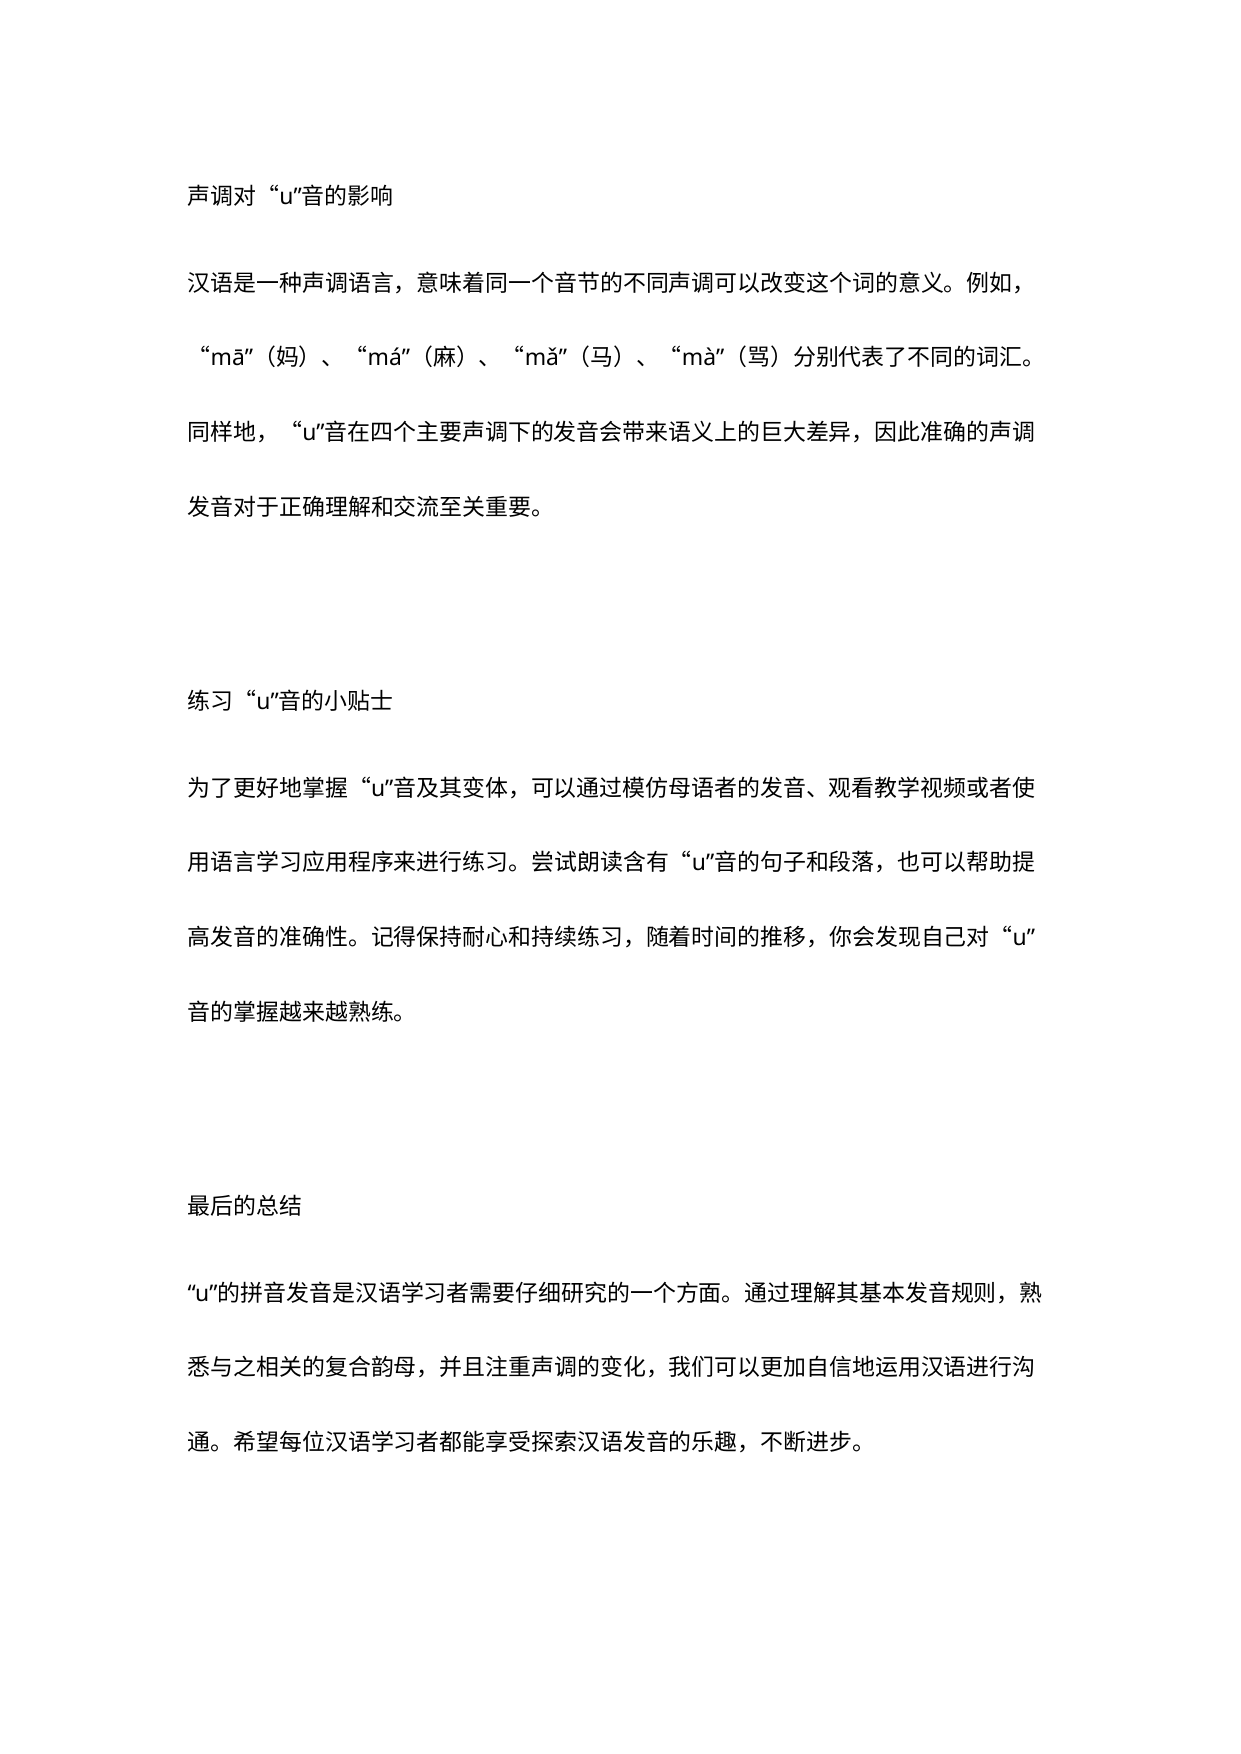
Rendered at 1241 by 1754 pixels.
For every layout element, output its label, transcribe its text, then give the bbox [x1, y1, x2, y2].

text 声调对“u”音的影响 [187, 162, 1053, 227]
text 练习“u”音的小贴士 [187, 667, 1053, 732]
text “u”的拼音发音是汉语学习者需要仔细研究的一个方面。通过理解其基本发音规则，熟悉与之相关的复合韵母，并且注重声调的变化，我们可以更加自信地运用汉语进行沟通。希望每位汉语学习者都能享受探索汉语发音的乐趣，不断进步。 [187, 1258, 1053, 1473]
text 汉语是一种声调语言，意味着同一个音节的不同声调可以改变这个词的意义。例如，“mā”（妈）、“má”（麻）、“mǎ”（马）、“mà”（骂）分别代表了不同的词汇。同样地，“u”音在四个主要声调下的发音会带来语义上的巨大差异，因此准确的声调发音对于正确理解和交流至关重要。 [187, 249, 1053, 538]
text 为了更好地掌握“u”音及其变体，可以通过模仿母语者的发音、观看教学视频或者使用语言学习应用程序来进行练习。尝试朗读含有“u”音的句子和段落，也可以帮助提高发音的准确性。记得保持耐心和持续练习，随着时间的推移，你会发现自己对“u”音的掌握越来越熟练。 [187, 754, 1053, 1043]
text 最后的总结 [187, 1172, 1053, 1237]
